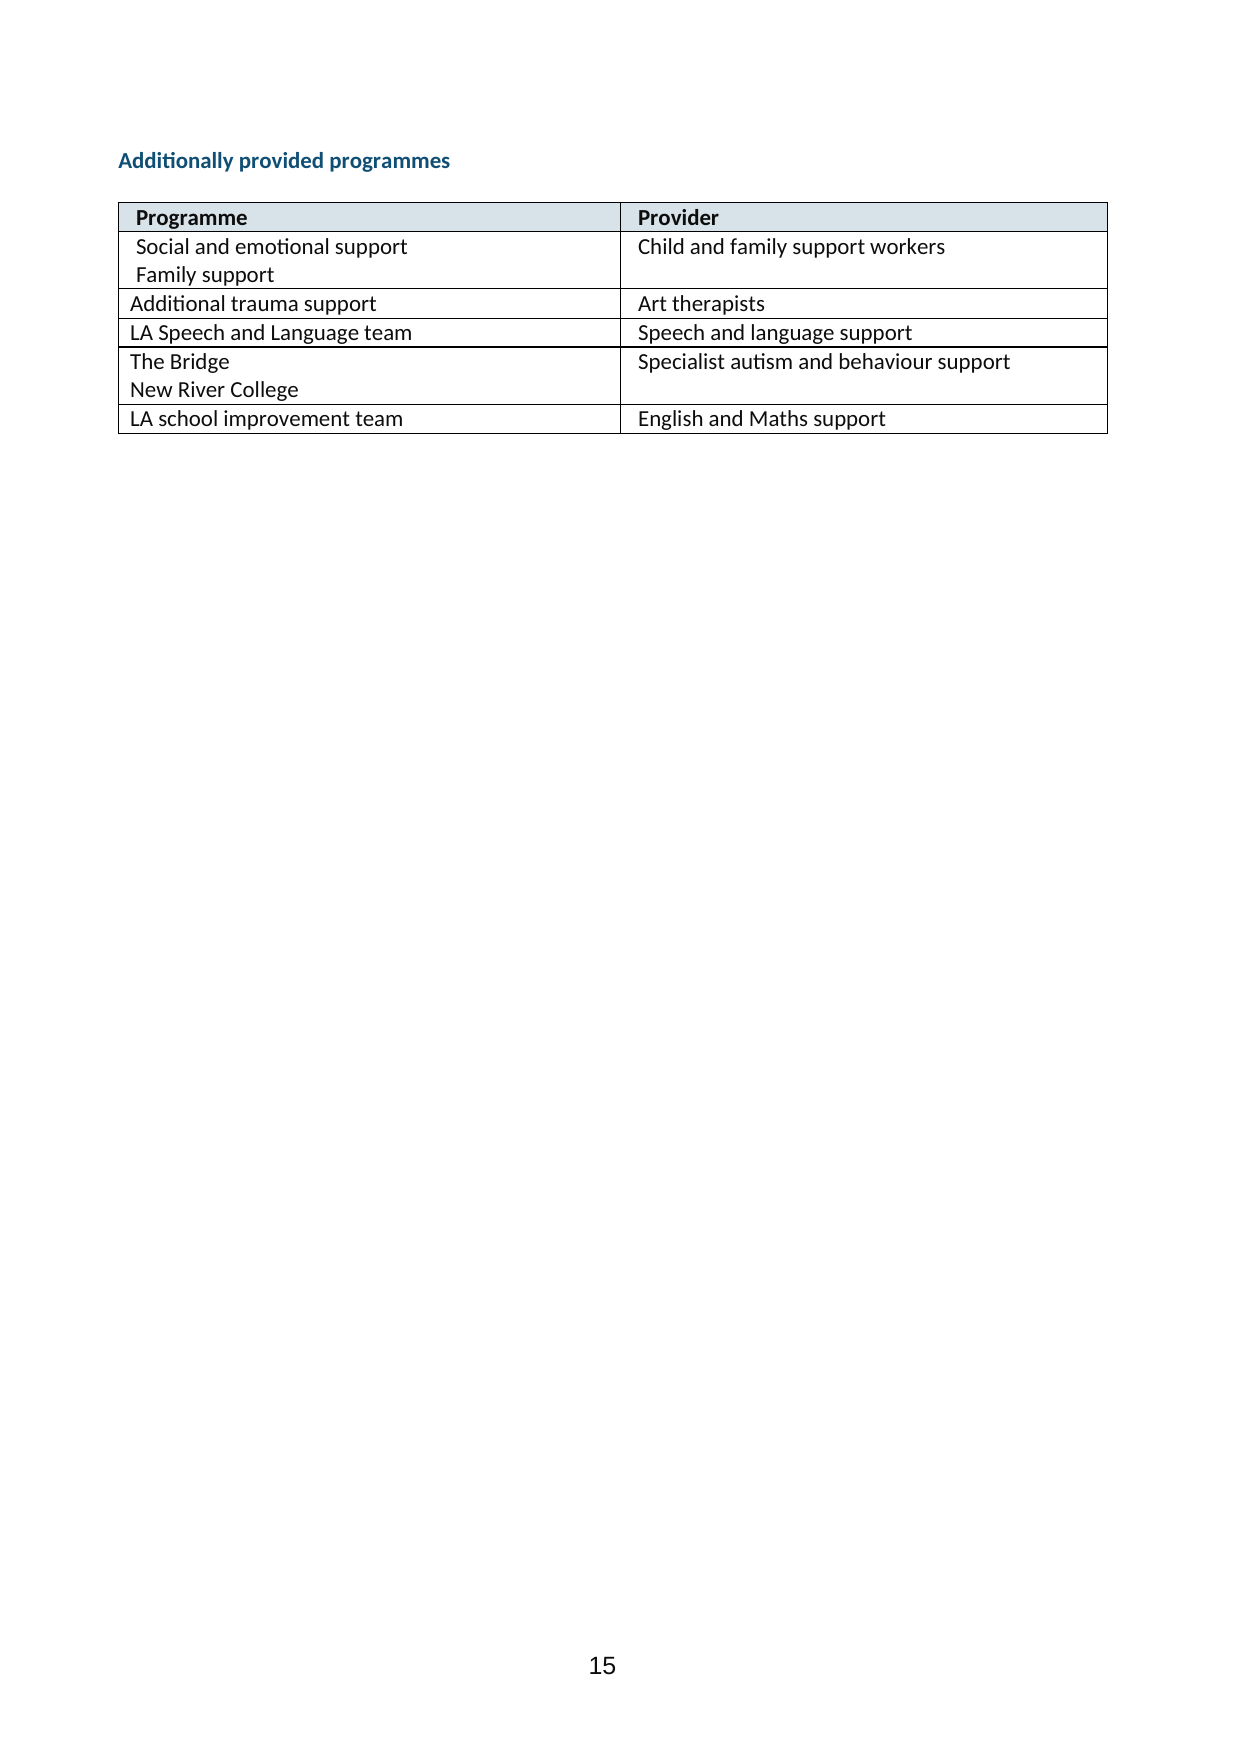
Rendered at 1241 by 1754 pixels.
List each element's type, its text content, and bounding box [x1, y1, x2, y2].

table_cell English and Maths support [621, 405, 1107, 433]
table_cell Social and emotional support Family support [119, 232, 620, 288]
subtitle Additionally provided programmes [118, 146, 1107, 174]
table_cell The Bridge New River College [119, 348, 620, 403]
table_header Programme [119, 203, 620, 231]
table_cell Speech and language support [621, 319, 1107, 346]
table_cell Child and family support workers [621, 232, 1107, 288]
table_cell Art therapists [621, 289, 1107, 317]
table_cell Specialist autism and behaviour support [621, 348, 1107, 403]
table_cell LA school improvement team [119, 405, 620, 433]
table_cell LA Speech and Language team [119, 319, 620, 346]
table_cell Additional trauma support [119, 289, 620, 317]
table_header Provider [621, 203, 1107, 231]
